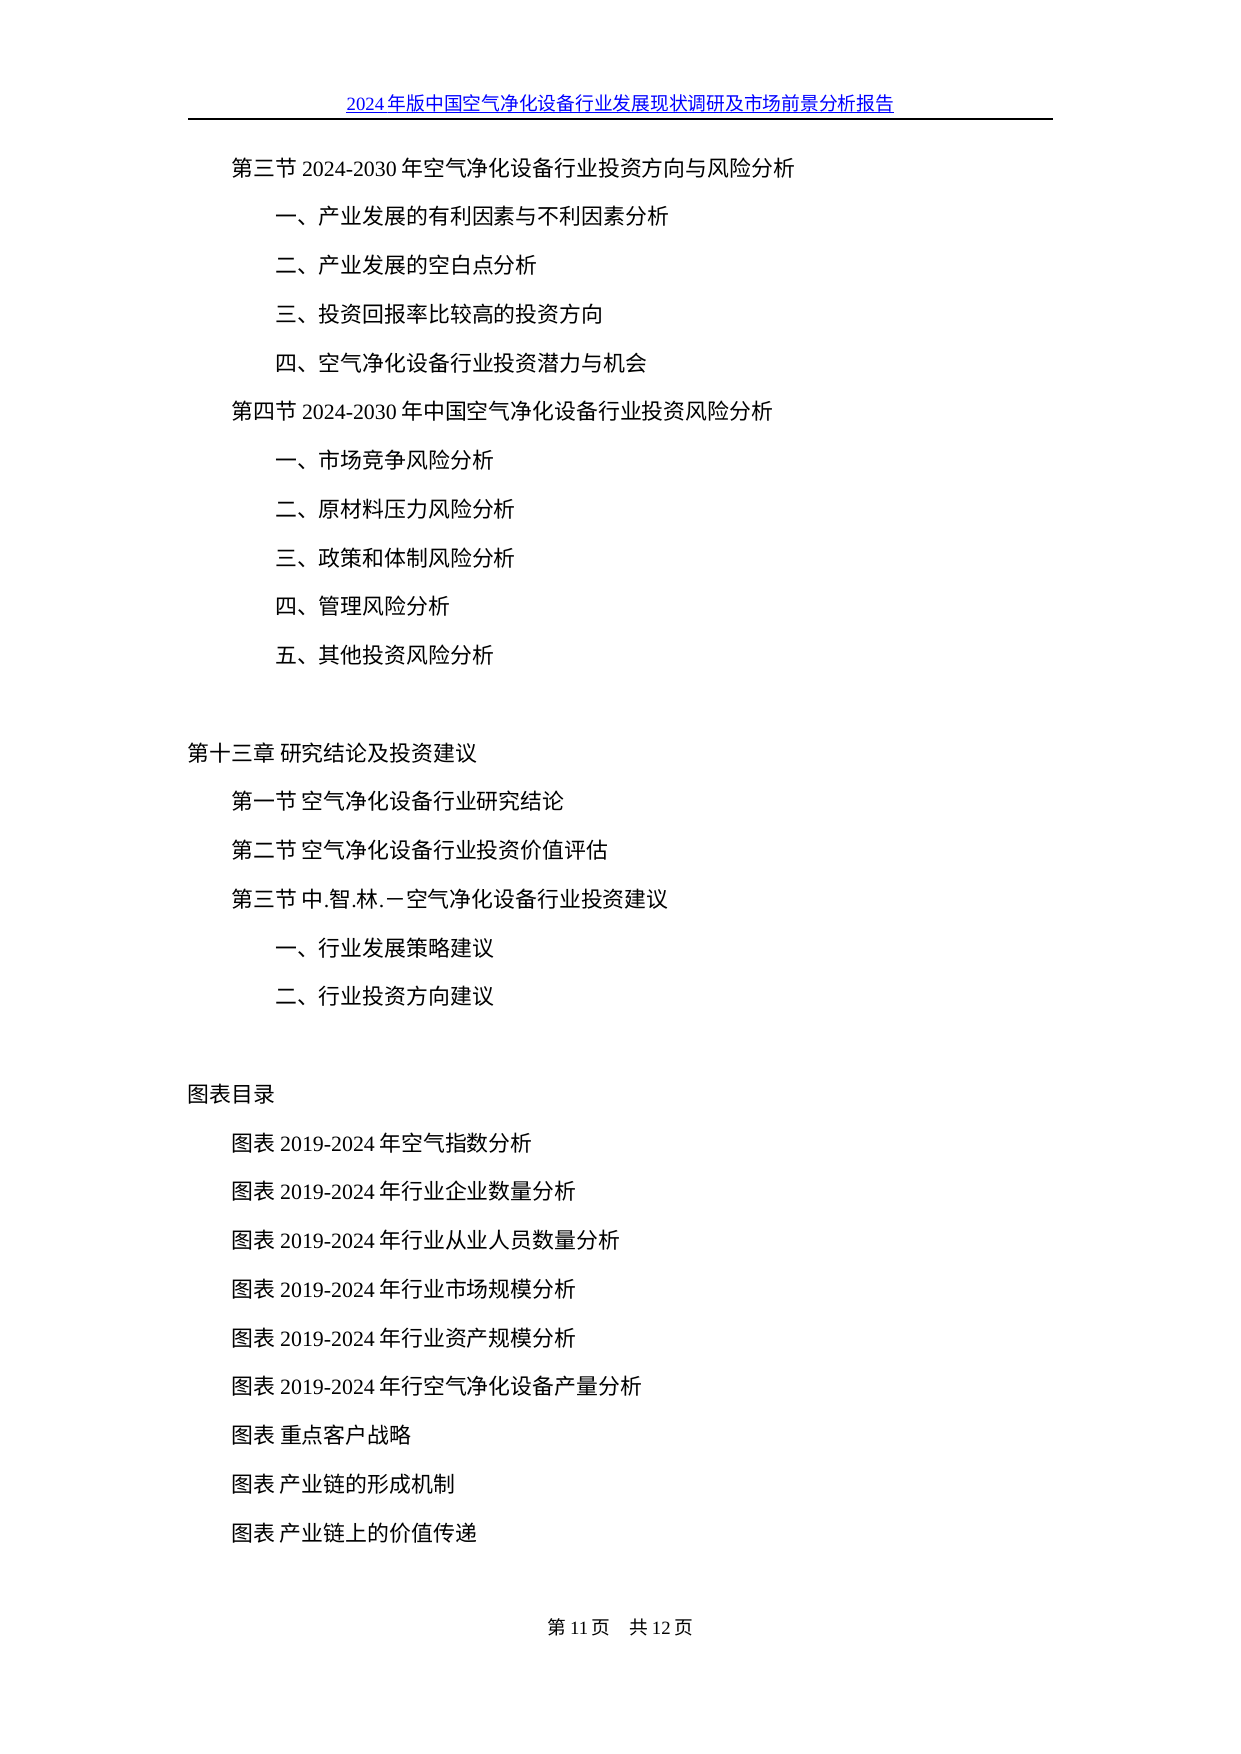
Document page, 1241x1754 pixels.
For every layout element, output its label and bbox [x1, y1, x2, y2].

text [187, 150, 1053, 1548]
